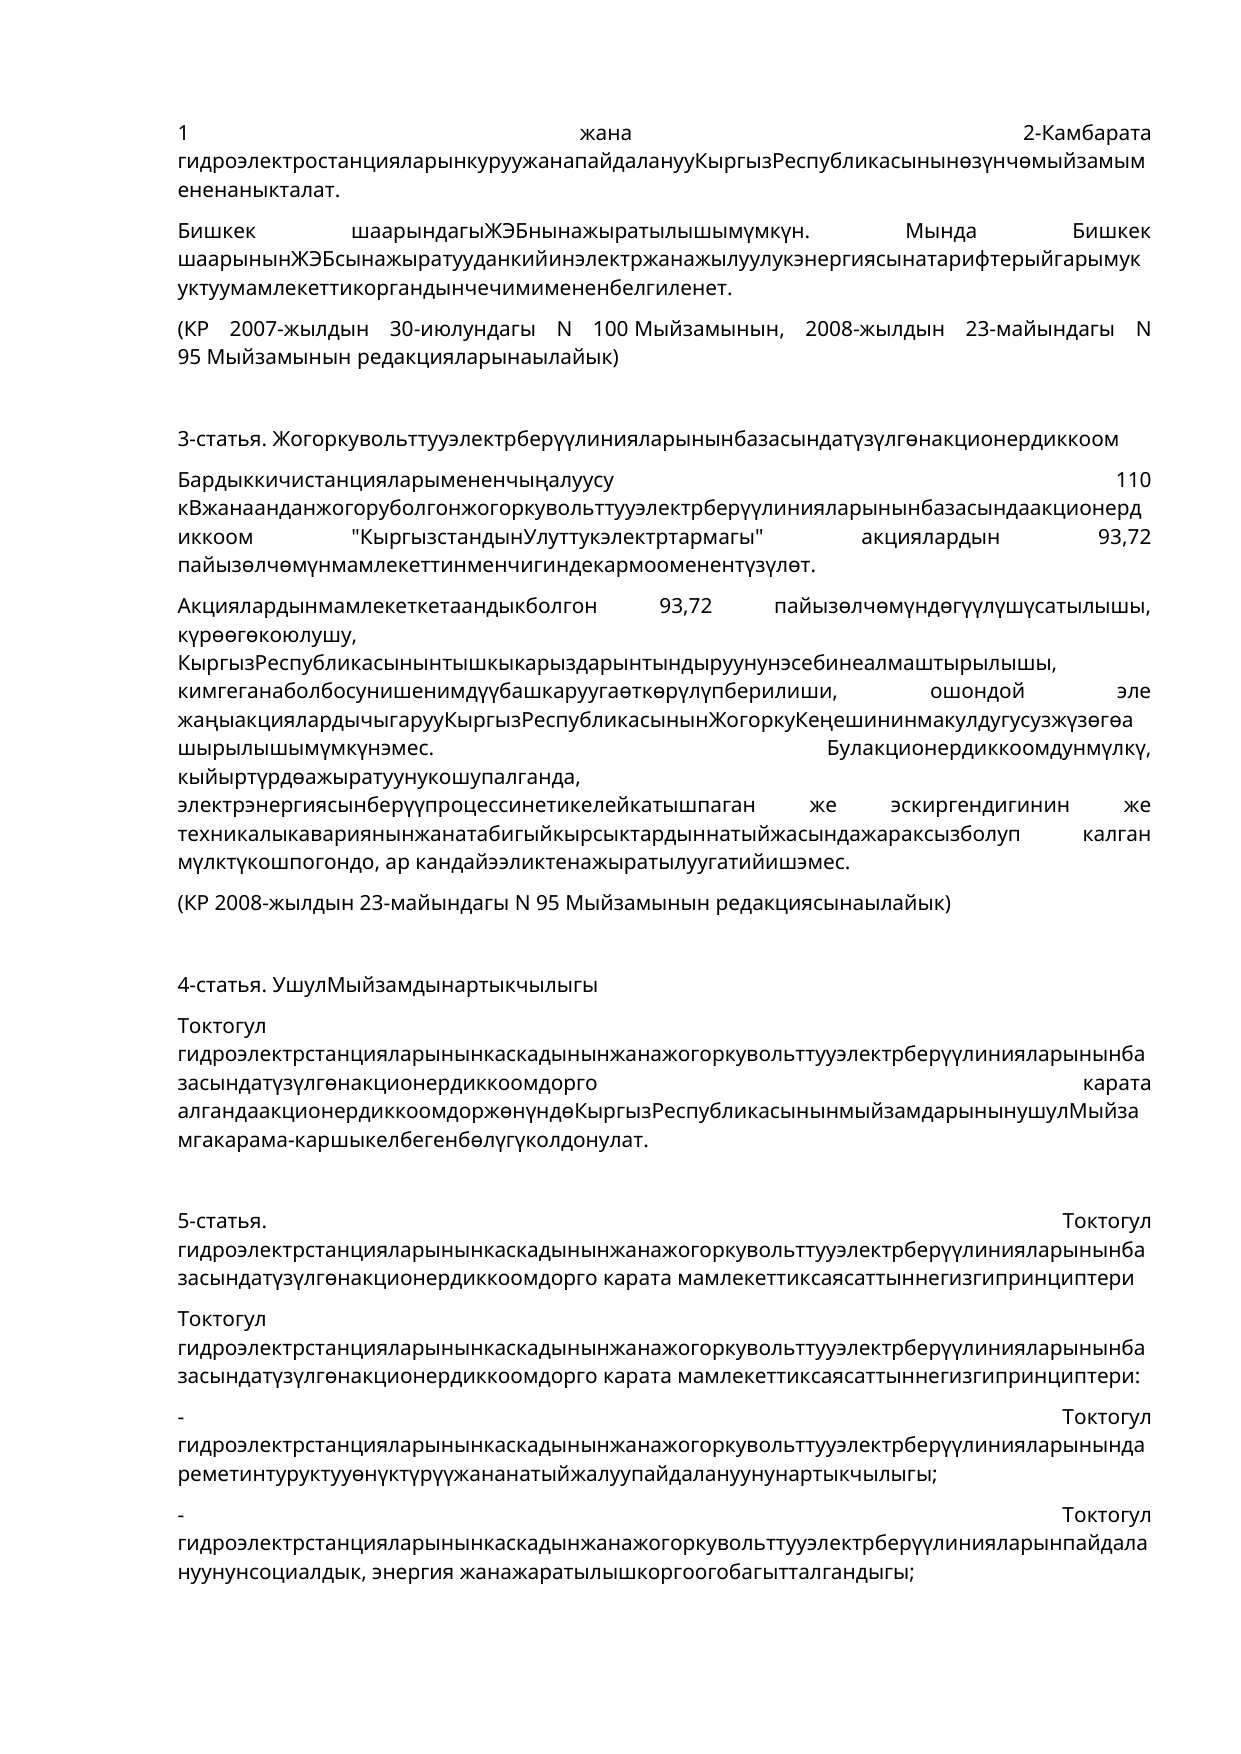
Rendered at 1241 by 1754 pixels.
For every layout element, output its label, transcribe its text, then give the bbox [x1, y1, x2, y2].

text Акциялардынмамлекеткетаандыкболгон 93,72 пайызөлчөмүндөгүүлүшүсатылышы, күрөөгөкоюлушу, КыргызРеспубликасынынтышкыкарыздарынтындыруунунэсебинеалмаштырылышы, кимгеганаболбосунишенимдүүбашкаруугаөткөрүлүпберилиши, ошондой эле жаңыакциялардычыгарууКыргызРеспубликасынынЖогоркуКеңешининмакулдугусузжүзөгөашырылышымүмкүнэмес. Булакционердиккоомдунмүлкү, кыйыртүрдөажыратуунукошупалганда, электрэнергиясынберүүпроцессинетикелейкатышпаган же эскиргендигинин же техникалыкавариянынжанатабигыйкырсыктардыннатыйжасындажараксызболуп калган мүлктүкошпогондо, ар кандайээликтенажыратылуугатийишэмес. [177, 591, 1152, 876]
text Бишкек шаарындагыЖЭБнынажыратылышымүмкүн. Мында Бишкек шаарынынЖЭБсынажыратууданкийинэлектржанажылуулукэнергиясынатарифтерыйгарымукуктуумамлекеттикоргандынчечимимененбелгиленет. [177, 216, 1152, 301]
text (КР 2008-жылдын 23-майындагы N 95 Мыйзамынын редакциясынаылайык) [177, 888, 1152, 917]
text Токтогул гидроэлектрстанцияларынынкаскадынынжанажогоркувольттууэлектрберүүлинияларынынбазасындатүзүлгөнакционердиккоомдорго карата алгандаакционердиккоомдоржөнүндөКыргызРеспубликасынынмыйзамдарынынушулМыйзамгакарама-каршыкелбегенбөлүгүколдонулат. [177, 1011, 1152, 1153]
text 4-статья. УшулМыйзамдынартыкчылыгы [177, 970, 1152, 998]
text 1 жана 2-Камбарата гидроэлектростанцияларынкуруужанапайдаланууКыргызРеспубликасынынөзүнчөмыйзамымененаныкталат. [177, 118, 1152, 203]
text 3-статья. Жогоркувольттууэлектрберүүлинияларынынбазасындатүзүлгөнакционердиккоом [177, 424, 1152, 452]
text Бардыккичистанцияларымененчыңалуусу 110 кВжанаанданжогоруболгонжогоркувольттууэлектрберүүлинияларынынбазасындаакционердиккоом "КыргызстандынУлуттукэлектртармагы" акциялардын 93,72 пайызөлчөмүнмамлекеттинменчигиндекармооменентүзүлөт. [177, 465, 1152, 579]
text 5-статья. Токтогул гидроэлектрстанцияларынынкаскадынынжанажогоркувольттууэлектрберүүлинияларынынбазасындатүзүлгөнакционердиккоомдорго карата мамлекеттиксаясаттыннегизгипринциптери [177, 1207, 1152, 1292]
text - Токтогул гидроэлектрстанцияларынынкаскадынынжанажогоркувольттууэлектрберүүлинияларынындареметинтуруктууөнүктүрүүжананатыйжалуупайдалануунунартыкчылыгы; [177, 1402, 1152, 1487]
text - Токтогул гидроэлектрстанцияларынынкаскадынжанажогоркувольттууэлектрберүүлинияларынпайдалануунунсоциалдык, энергия жанажаратылышкоргоогобагытталгандыгы; [177, 1500, 1152, 1585]
text (КР 2007-жылдын 30-июлундагы N 100 Мыйзамынын, 2008-жылдын 23-майындагы N 95 Мыйзамынын редакцияларынаылайык) [177, 314, 1152, 371]
text Токтогул гидроэлектрстанцияларынынкаскадынынжанажогоркувольттууэлектрберүүлинияларынынбазасындатүзүлгөнакционердиккоомдорго карата мамлекеттиксаясаттыннегизгипринциптери: [177, 1304, 1152, 1390]
